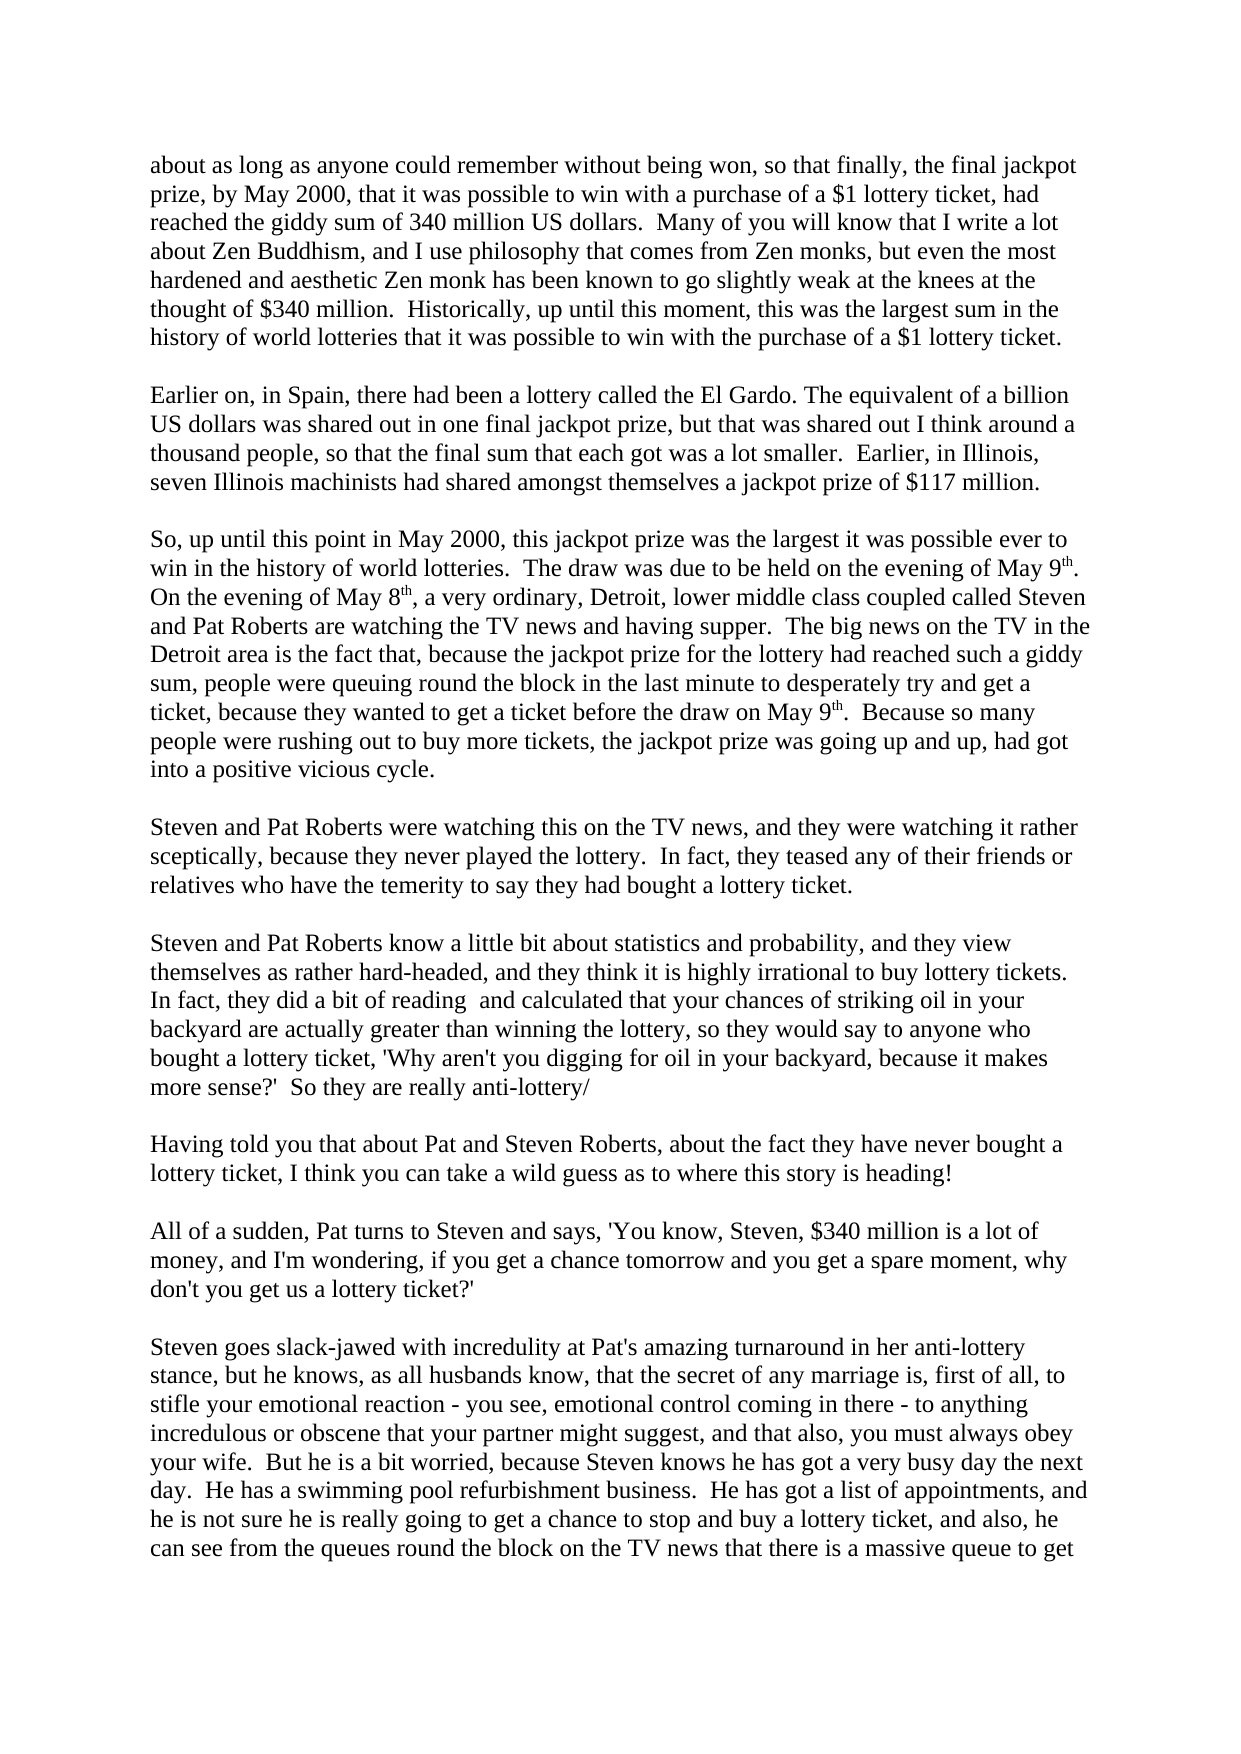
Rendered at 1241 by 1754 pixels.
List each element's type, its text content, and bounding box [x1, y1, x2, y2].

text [150, 150, 1090, 351]
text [150, 1332, 1090, 1562]
text All of a sudden, Pat turns to Steven and says, 'You know, Steven, $340 million is a lot of money, and I'm wondering, if you get a chance tomorrow and you get a spare moment, why don't you get us a lottery ticket?' [150, 1216, 1090, 1302]
text Steven and Pat Roberts were watching this on the TV news, and they were watching it rather sceptically, because they never played the lottery. In fact, they teased any of their friends or relatives who have the temerity to say they had bought a lottery ticket. [150, 812, 1090, 899]
text Steven and Pat Roberts know a little bit about statistics and probability, and they view themselves as rather hard-headed, and they think it is highly irrational to buy lottery tickets. In fact, they did a bit of reading and calculated that your chances of striking oil in your backyard are actually greater than winning the lottery, so they would say to anyone who bought a lottery ticket, 'Why aren't you digging for oil in your backyard, because it makes more sense?' So they are really anti-lottery/ [150, 928, 1090, 1100]
text So, up until this point in May 2000, this jackpot prize was the largest it was possible ever to win in the history of world lotteries. The draw was due to be held on the evening of May 9th. On the evening of May 8th, a very ordinary, Detroit, lower middle class coupled called Steven and Pat Roberts are watching the TV news and having supper. The big news on the TV in the Detroit area is the fact that, because the jackpot prize for the lottery had reached such a giddy sum, people were queuing round the block in the last minute to desperately try and get a ticket, because they wanted to get a ticket before the draw on May 9th. Because so many people were rushing out to buy more tickets, the jackpot prize was going up and up, had got into a positive vicious cycle. [150, 524, 1090, 783]
text Having told you that about Pat and Steven Roberts, about the fact they have never bought a lottery ticket, I think you can take a wild guess as to where this story is heading! [150, 1129, 1090, 1187]
text Earlier on, in Spain, there had been a lottery called the El Gardo. The equivalent of a billion US dollars was shared out in one final jackpot prize, but that was shared out I think around a thousand people, so that the final sum that each got was a lot smaller. Earlier, in Illinois, seven Illinois machinists had shared amongst themselves a jackpot prize of $117 million. [150, 380, 1090, 495]
